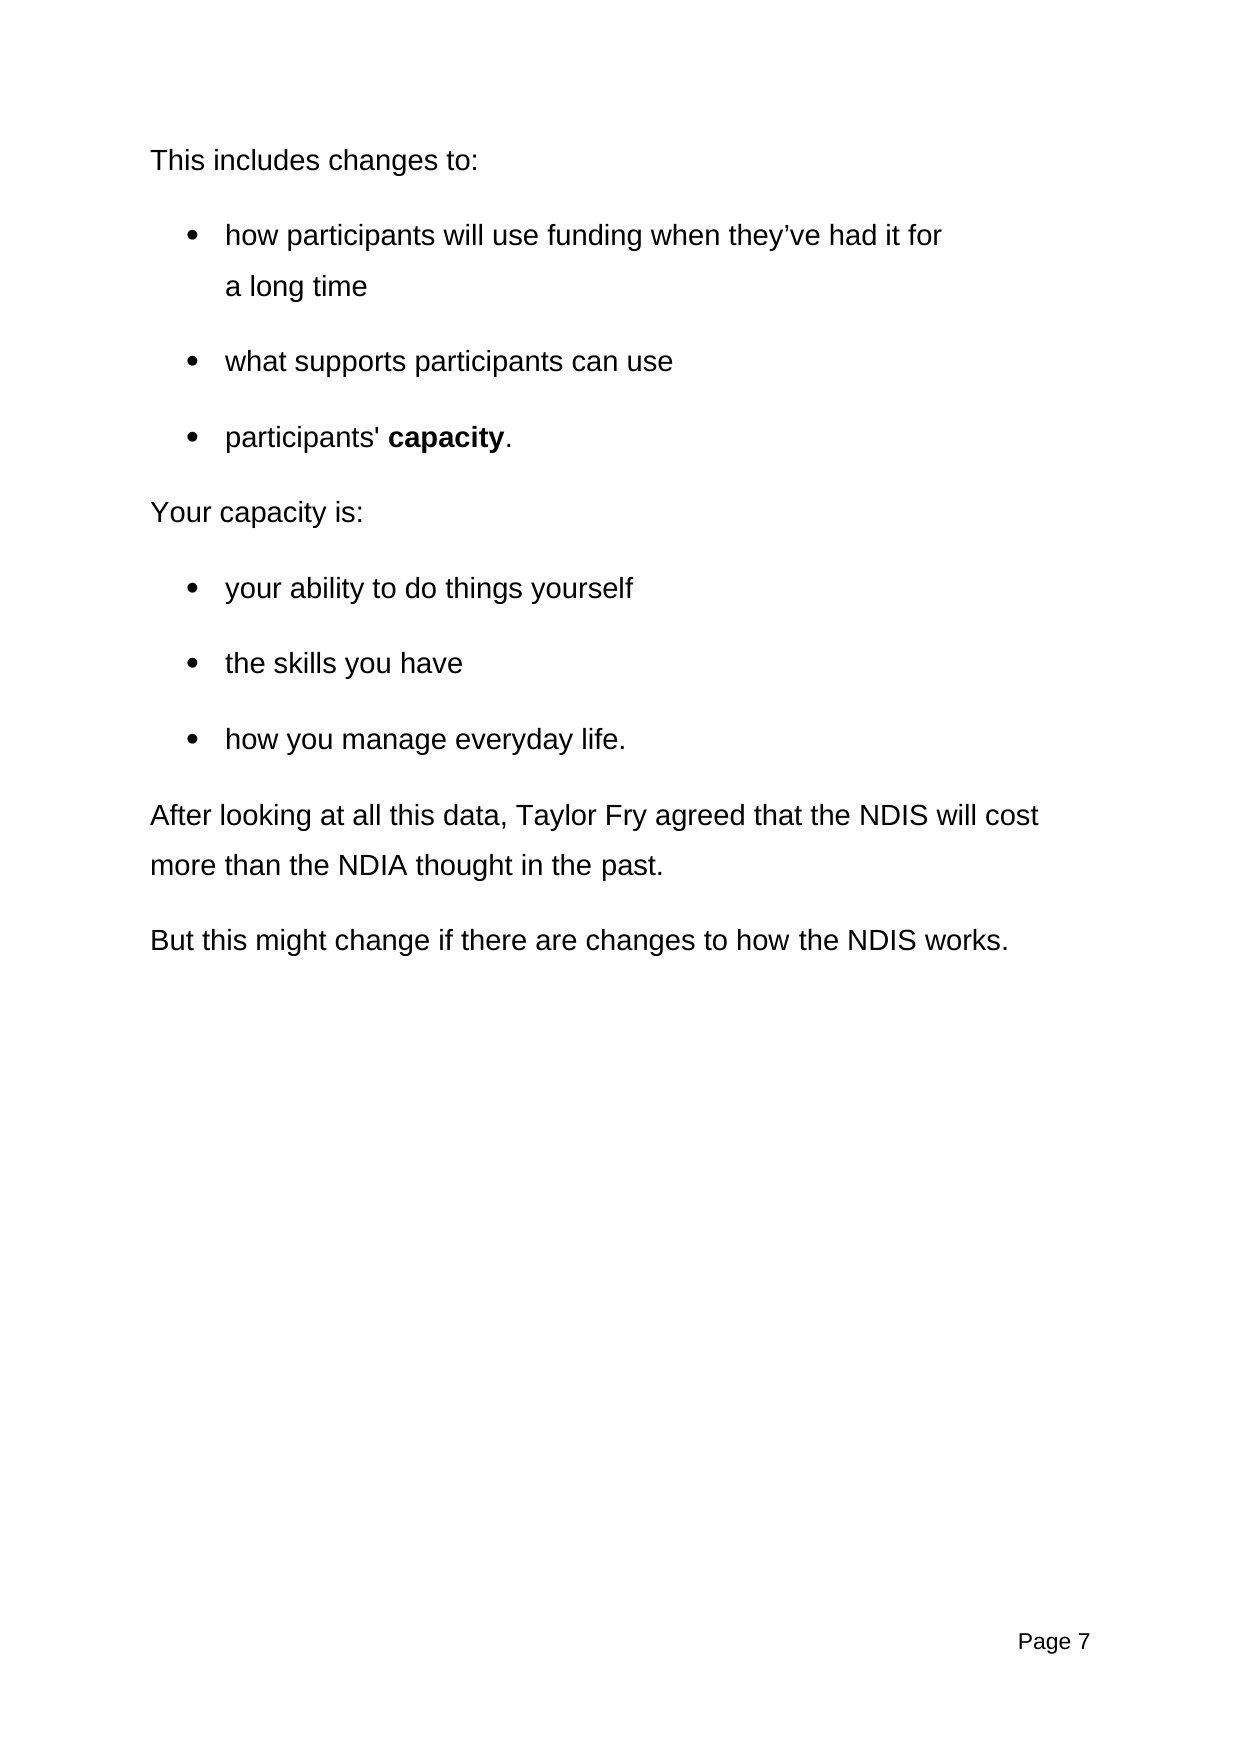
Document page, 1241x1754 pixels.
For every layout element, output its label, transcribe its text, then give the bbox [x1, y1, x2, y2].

text This includes changes to: [150, 143, 1090, 177]
list what supports participants can use [187, 344, 1090, 378]
list the skills you have [187, 646, 1090, 680]
list how participants will use funding when they’ve had it for a long time [187, 218, 1090, 302]
list how you manage everyday life. [187, 722, 1090, 756]
text But this might change if there are changes to how the NDIS works. [150, 923, 1090, 957]
text After looking at all this data, Taylor Fry agreed that the NDIS will cost more than the NDIA thought in the past. [150, 798, 1090, 882]
text Your capacity is: [150, 496, 1090, 529]
list participants' capacity. [187, 420, 1090, 454]
list your ability to do things yourself [187, 571, 1090, 604]
